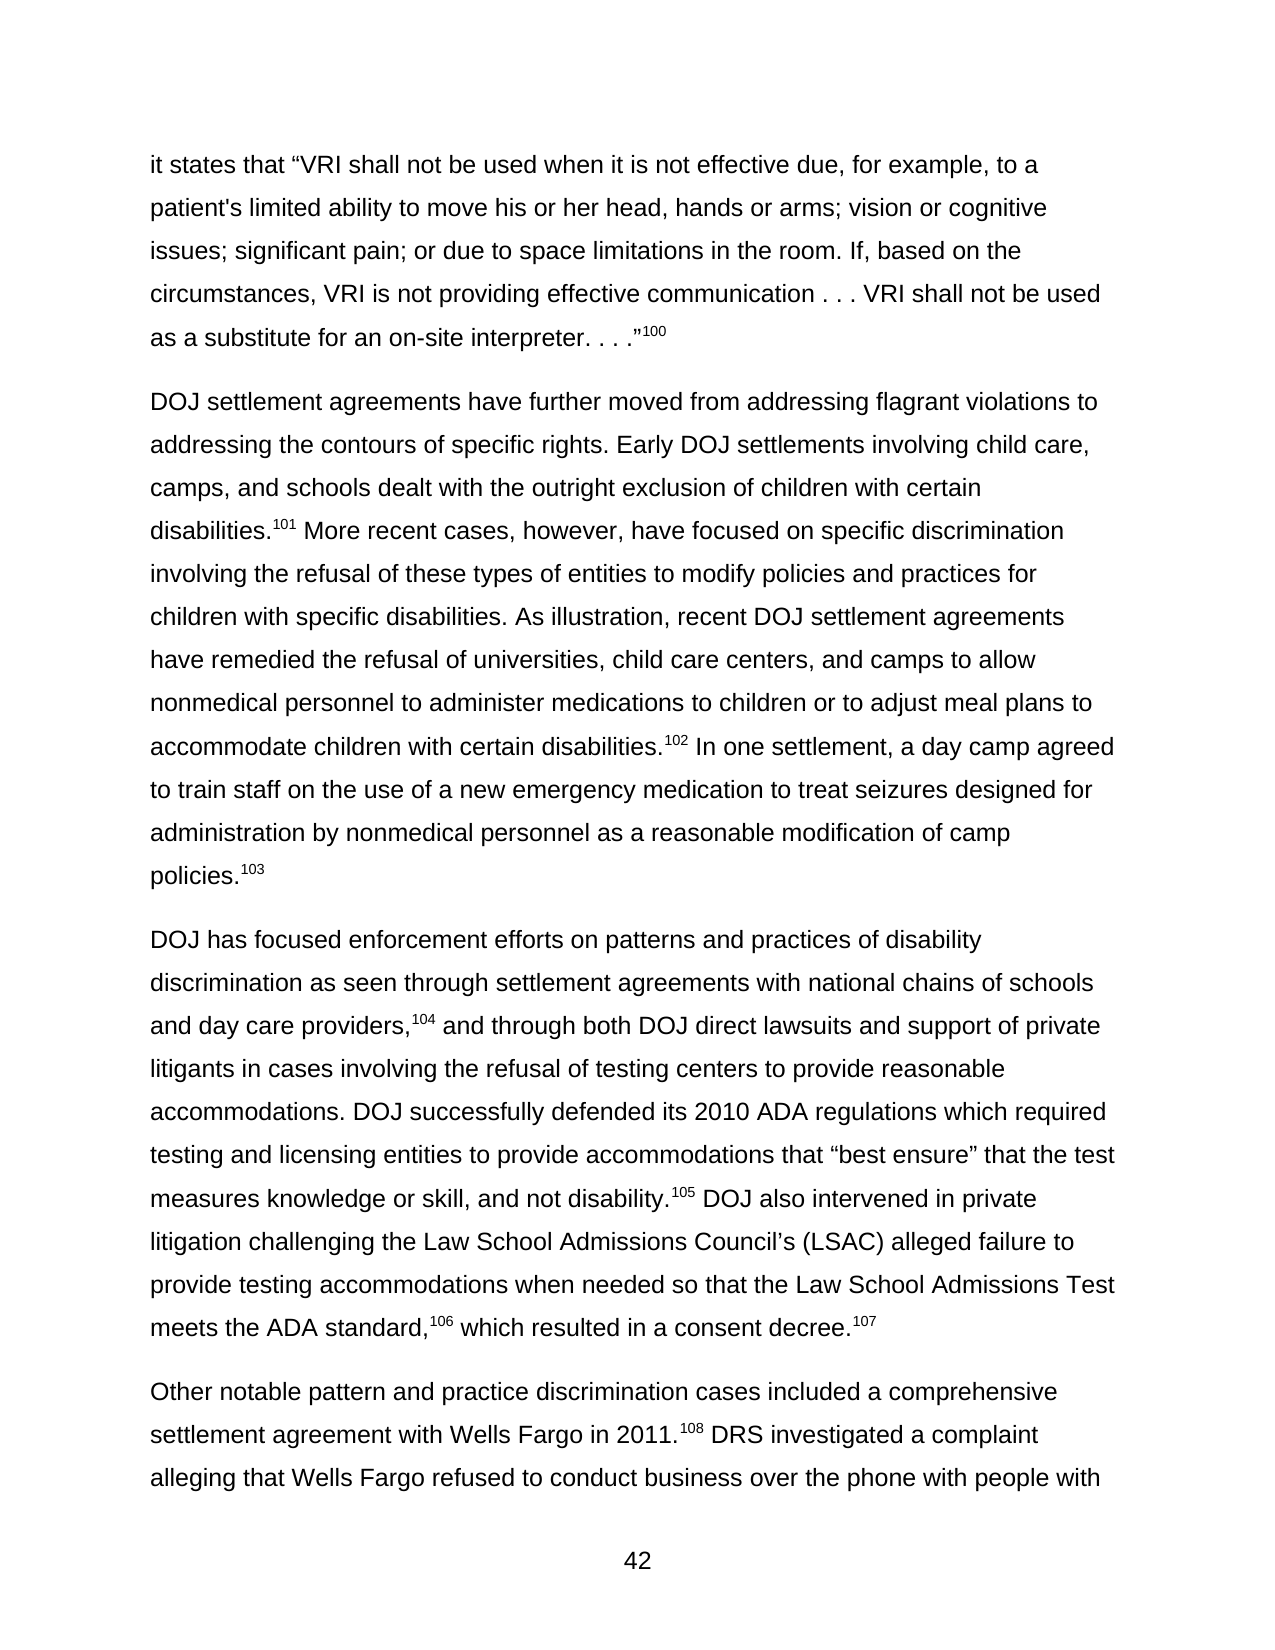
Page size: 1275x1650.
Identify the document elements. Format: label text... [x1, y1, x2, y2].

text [150, 1377, 1125, 1492]
text DOJ settlement agreements have further moved from addressing flagrant violations to addressing the contours of specific rights. Early DOJ settlements involving child care, camps, and schools dealt with the outright exclusion of children with certain disabilities. More recent cases, however, have focused on specific discrimination involving the refusal of these types of entities to modify policies and practices for children with specific disabilities. As illustration, recent DOJ settlement agreements have remedied the refusal of universities, child care centers, and camps to allow nonmedical personnel to administer medications to children or to adjust meal plans to accommodate children with certain disabilities. In one settlement, a day camp agreed to train staff on the use of a new emergency medication to treat seizures designed for administration by nonmedical personnel as a reasonable modification of camp policies. [150, 386, 1125, 889]
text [150, 150, 1125, 351]
text DOJ has focused enforcement efforts on patterns and practices of disability discrimination as seen through settlement agreements with national chains of schools and day care providers, and through both DOJ direct lawsuits and support of private litigants in cases involving the refusal of testing centers to provide reasonable accommodations. DOJ successfully defended its 2010 ADA regulations which required testing and licensing entities to provide accommodations that “best ensure” that the test measures knowledge or skill, and not disability. DOJ also intervened in private litigation challenging the Law School Admissions Council’s (LSAC) alleged failure to provide testing accommodations when needed so that the Law School Admissions Test meets the ADA standard, which resulted in a consent decree. [150, 925, 1125, 1342]
